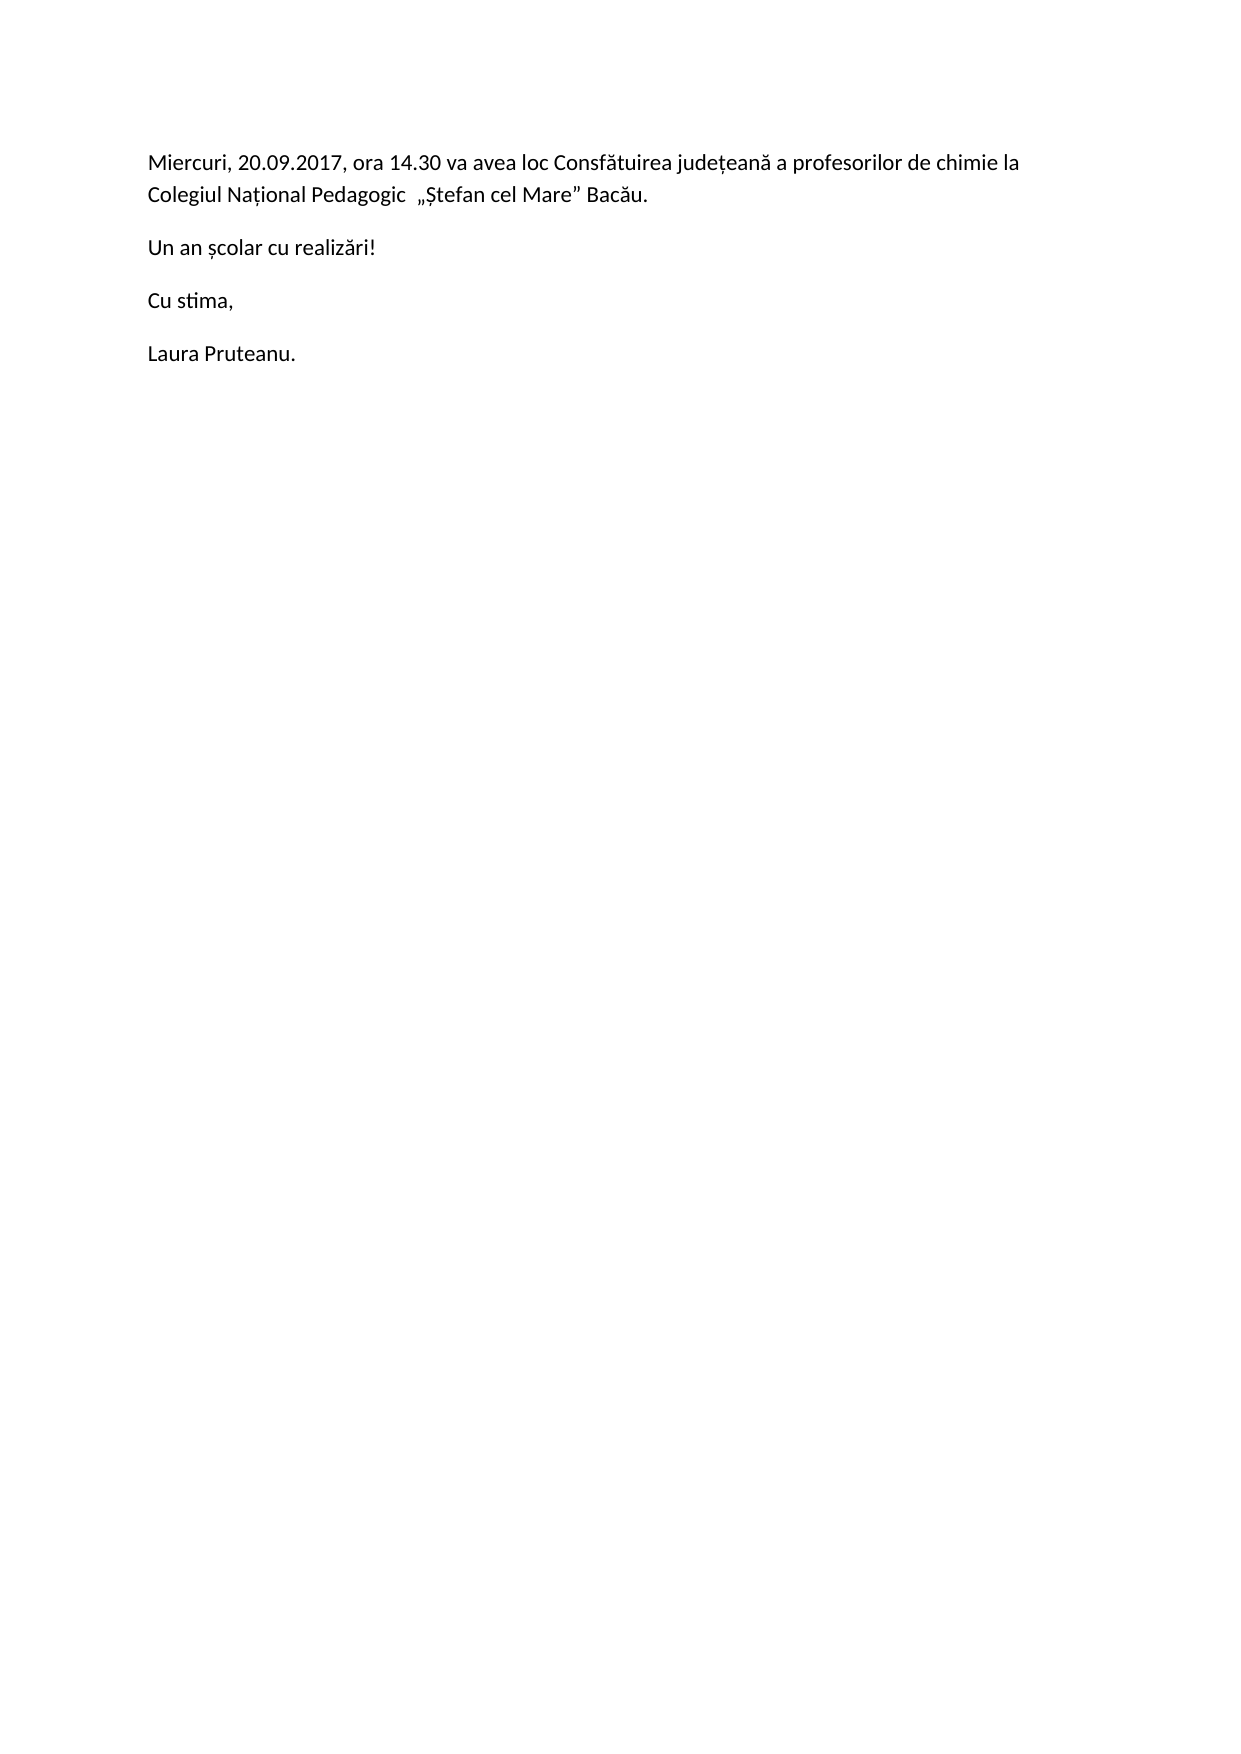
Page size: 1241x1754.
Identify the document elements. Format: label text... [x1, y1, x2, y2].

text Laura Pruteanu. [148, 339, 1093, 367]
text Cu stima, [148, 286, 1093, 314]
text Miercuri, 20.09.2017, ora 14.30 va avea loc Consfătuirea județeană a profesorilor de chimie la Colegiul Național Pedagogic „Ștefan cel Mare” Bacău. [148, 148, 1093, 208]
text Un an școlar cu realizări! [148, 233, 1093, 261]
